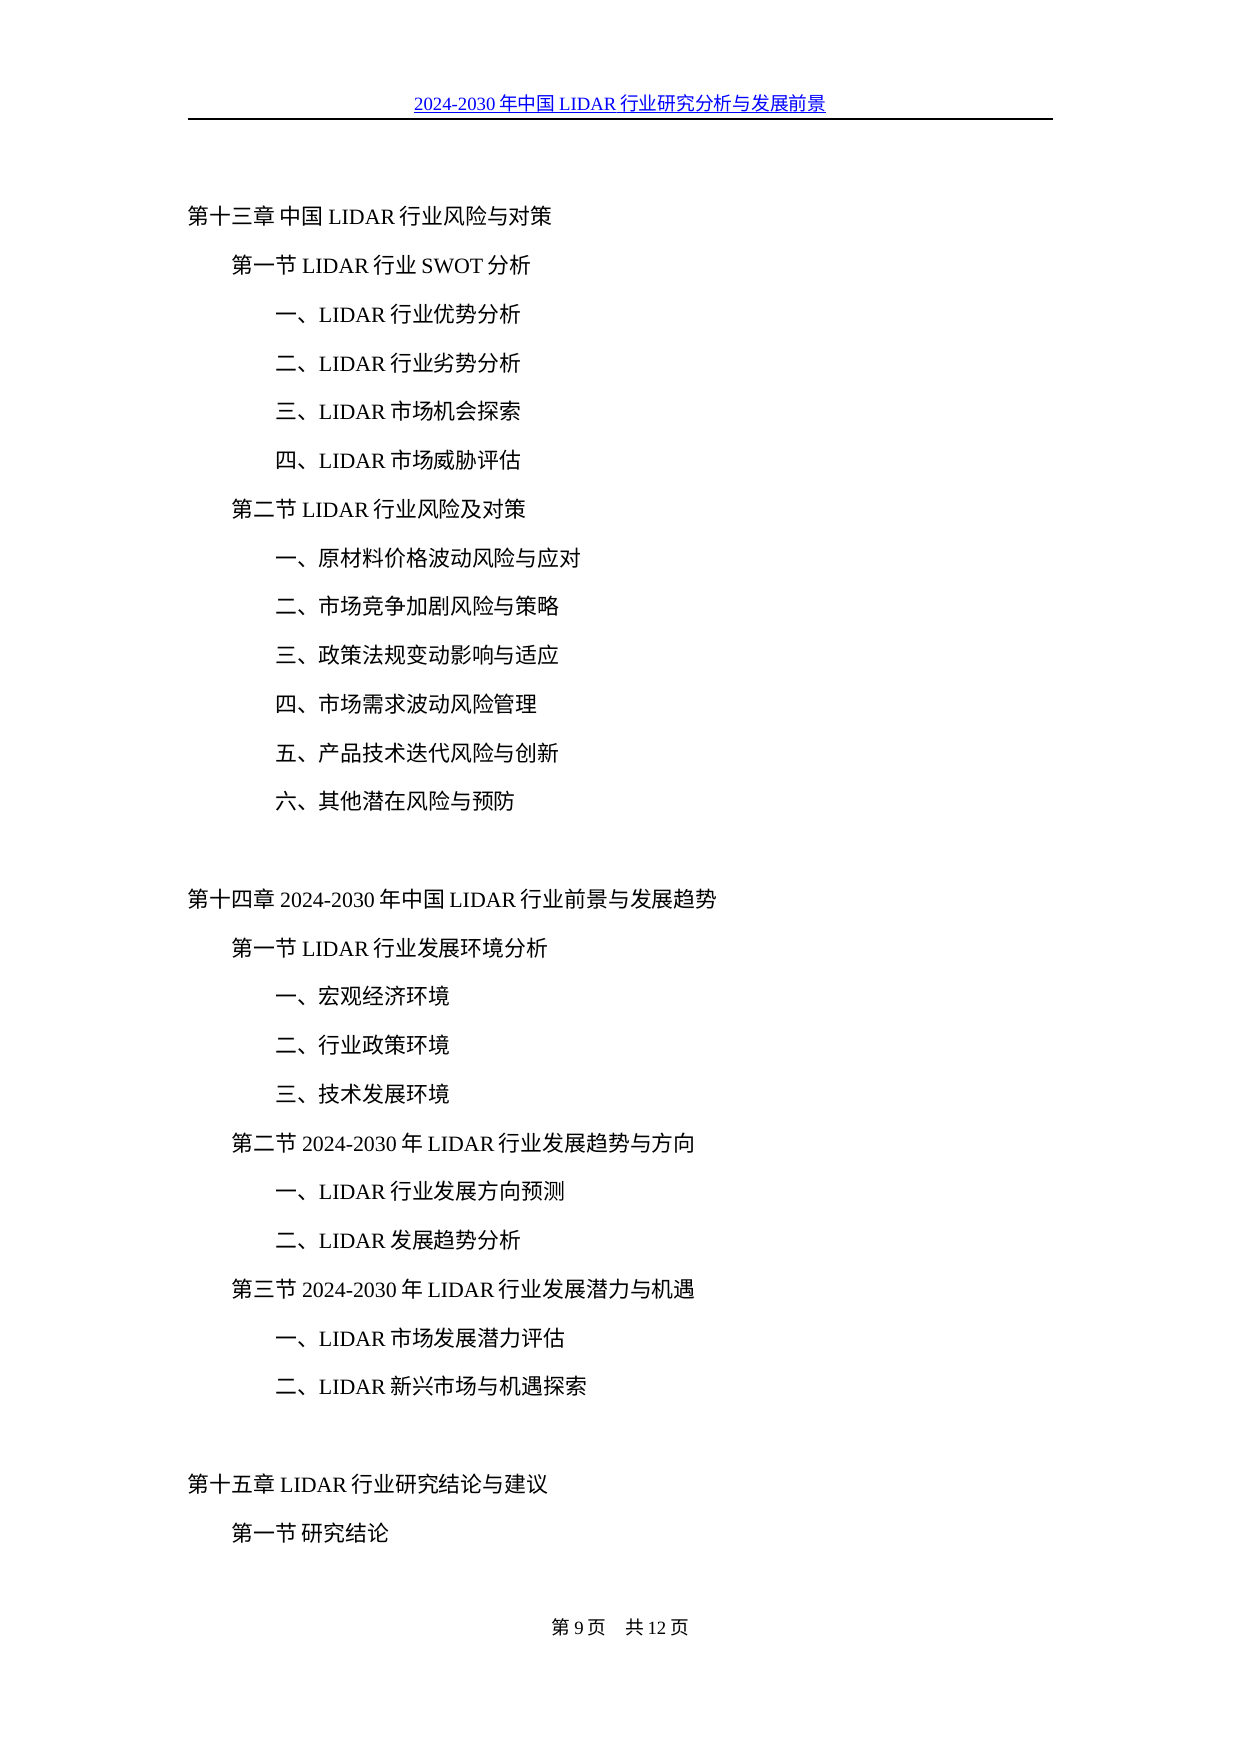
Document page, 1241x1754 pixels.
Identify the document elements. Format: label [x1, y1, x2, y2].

text [187, 150, 1053, 1548]
